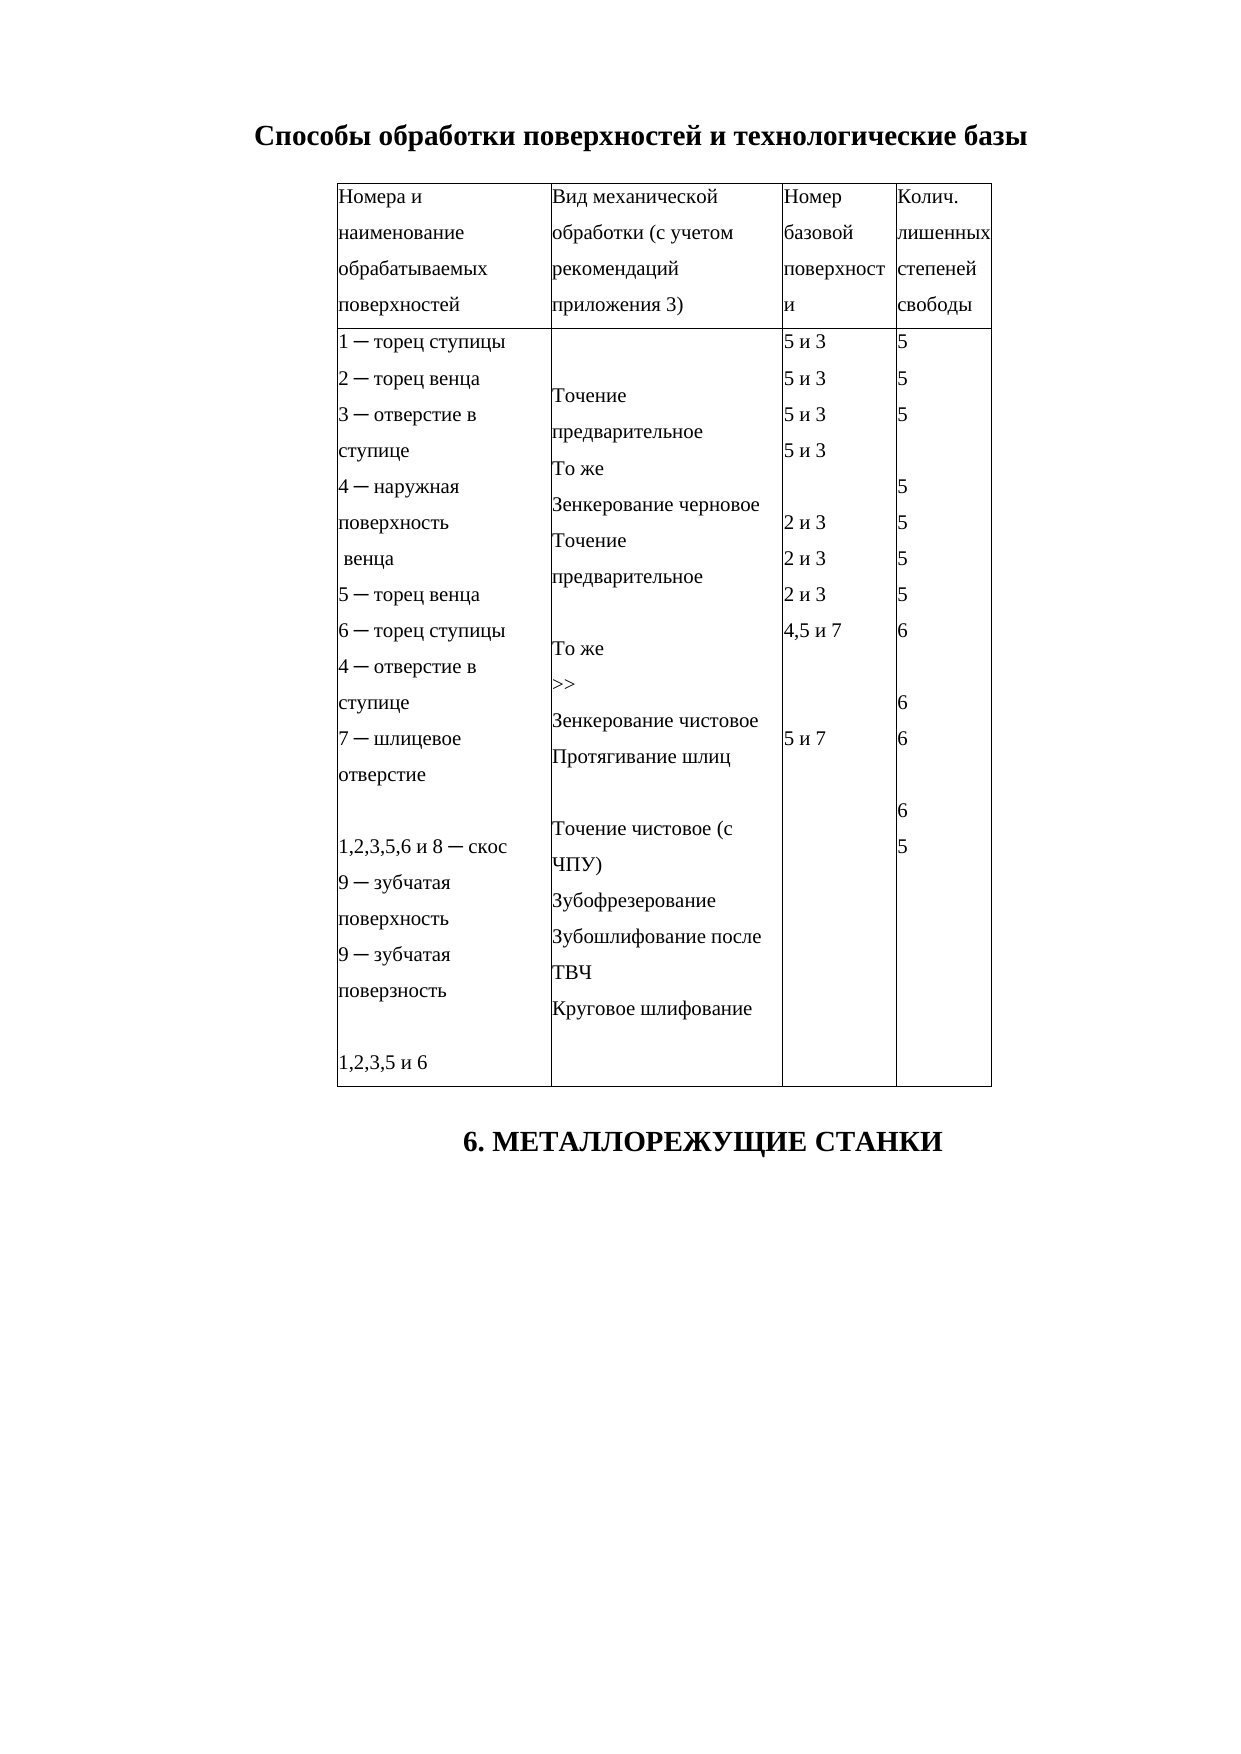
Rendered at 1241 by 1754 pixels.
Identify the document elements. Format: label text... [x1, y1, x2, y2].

table_header Номера и наименование обрабатываемых поверхностей [338, 184, 551, 328]
table_header Вид механической обработки (с учетом рекомендаций приложения 3) [552, 184, 782, 328]
table_header Колич. лишенных степеней свободы [897, 184, 991, 328]
table_cell 1 ─ торец ступицы 2 ─ торец венца 3 ─ отверстие в ступице 4 ─ наружная поверхность венца 5 ─ торец венца 6 ─ торец ступицы 4 ─ отверстие в ступице 7 ─ шлицевое отверстие 1,2,3,5,6 и 8 ─ скос 9 ─ зубчатая поверхность 9 ─ зубчатая поверзность 1,2,3,5 и 6 [338, 329, 551, 1086]
table_cell 5 и 3 5 и 3 5 и 3 5 и 3 2 и 3 2 и 3 2 и 3 4,5 и 7 5 и 7 [783, 329, 896, 1086]
subtitle 6. МЕТАЛЛОРЕЖУЩИЕ СТАНКИ [177, 1124, 1152, 1158]
text Способы обработки поверхностей и технологические базы [177, 118, 1152, 152]
table_cell Точение предварительное То же Зенкерование черновое Точение предварительное То же >> Зенкерование чистовое Протягивание шлиц Точение чистовое (с ЧПУ) Зубофрезерование Зубошлифование после ТВЧ Круговое шлифование [552, 329, 782, 1086]
table_header Номер базовой поверхности [783, 184, 896, 328]
table_cell 5 5 5 5 5 5 5 6 6 6 6 5 [897, 329, 991, 1086]
